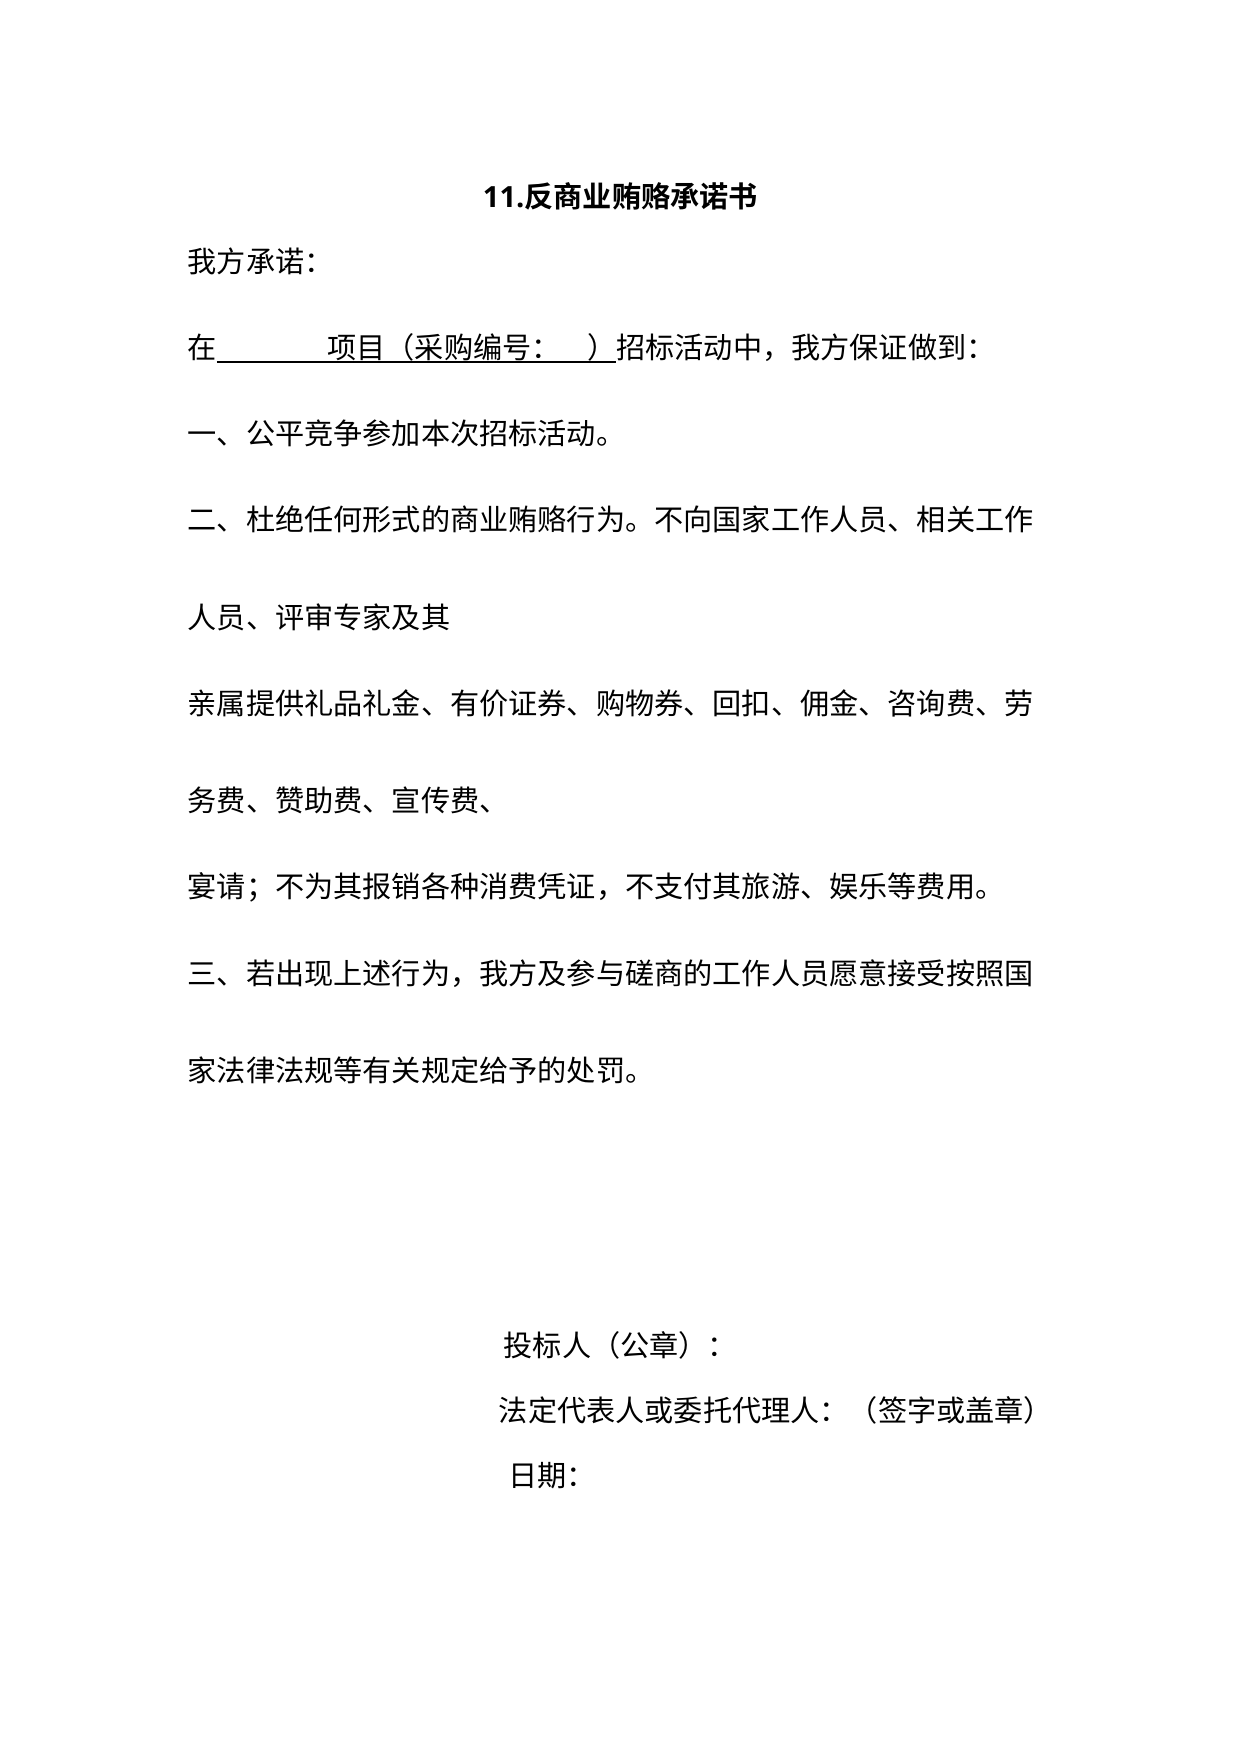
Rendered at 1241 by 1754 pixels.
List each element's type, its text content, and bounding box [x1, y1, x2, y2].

text 三、若出现上述行为，我方及参与磋商的工作人员愿意接受按照国家法律法规等有关规定给予的处罚。 [187, 939, 1053, 1101]
text 法定代表人或委托代理人：（签字或盖章） [187, 1376, 1053, 1441]
text 二、杜绝任何形式的商业贿赂行为。不向国家工作人员、相关工作人员、评审专家及其 [187, 485, 1053, 648]
text 一、公平竞争参加本次招标活动。 [187, 399, 1053, 464]
text 我方承诺： [187, 227, 1053, 292]
text 在 项目（采购编号： ）招标活动中，我方保证做到： [187, 313, 1053, 378]
text 投标人（公章）： [187, 1311, 1053, 1376]
text 日期： [187, 1441, 1053, 1506]
text 11.反商业贿赂承诺书 [187, 162, 1053, 227]
text 宴请；不为其报销各种消费凭证，不支付其旅游、娱乐等费用。 [187, 853, 1053, 918]
text 亲属提供礼品礼金、有价证券、购物券、回扣、佣金、咨询费、劳务费、赞助费、宣传费、 [187, 669, 1053, 832]
